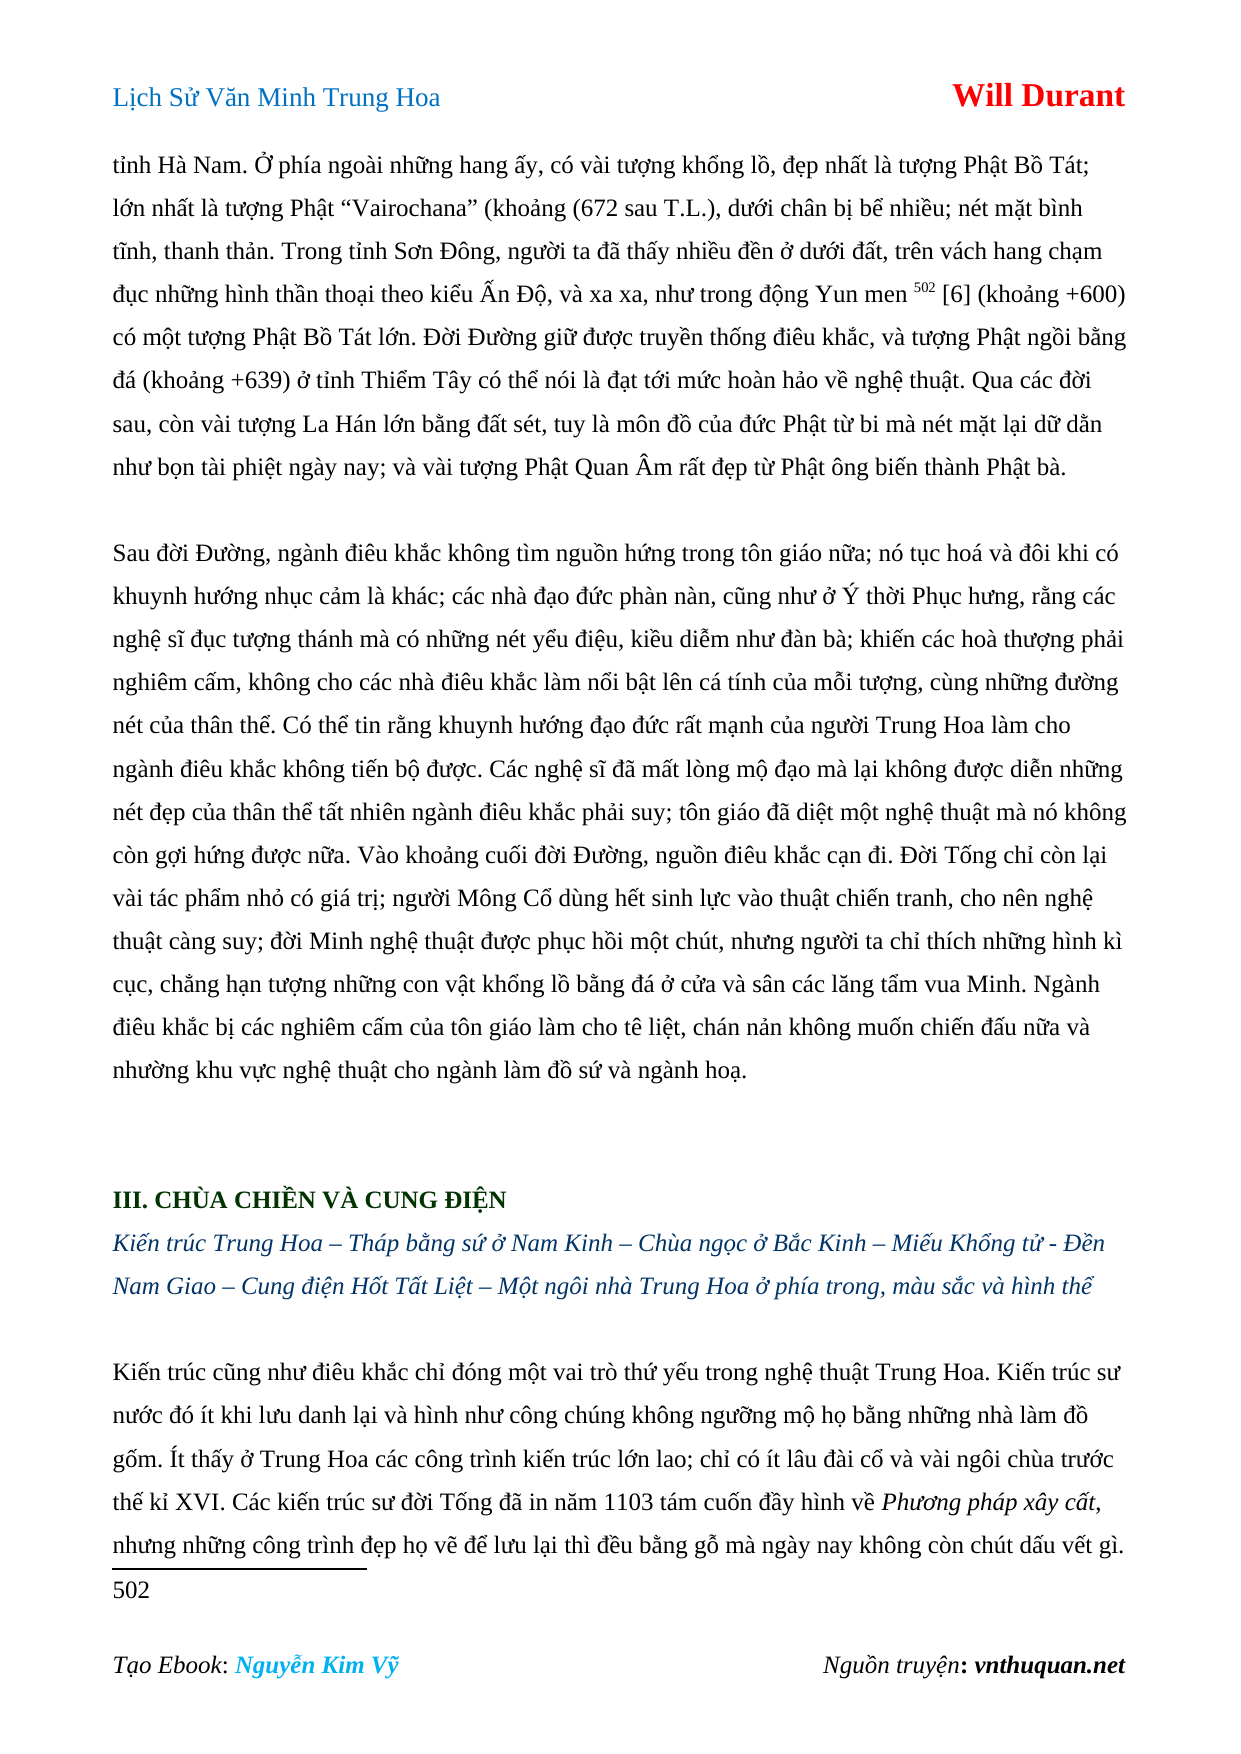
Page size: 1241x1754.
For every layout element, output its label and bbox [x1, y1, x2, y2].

text [112, 150, 1128, 1559]
